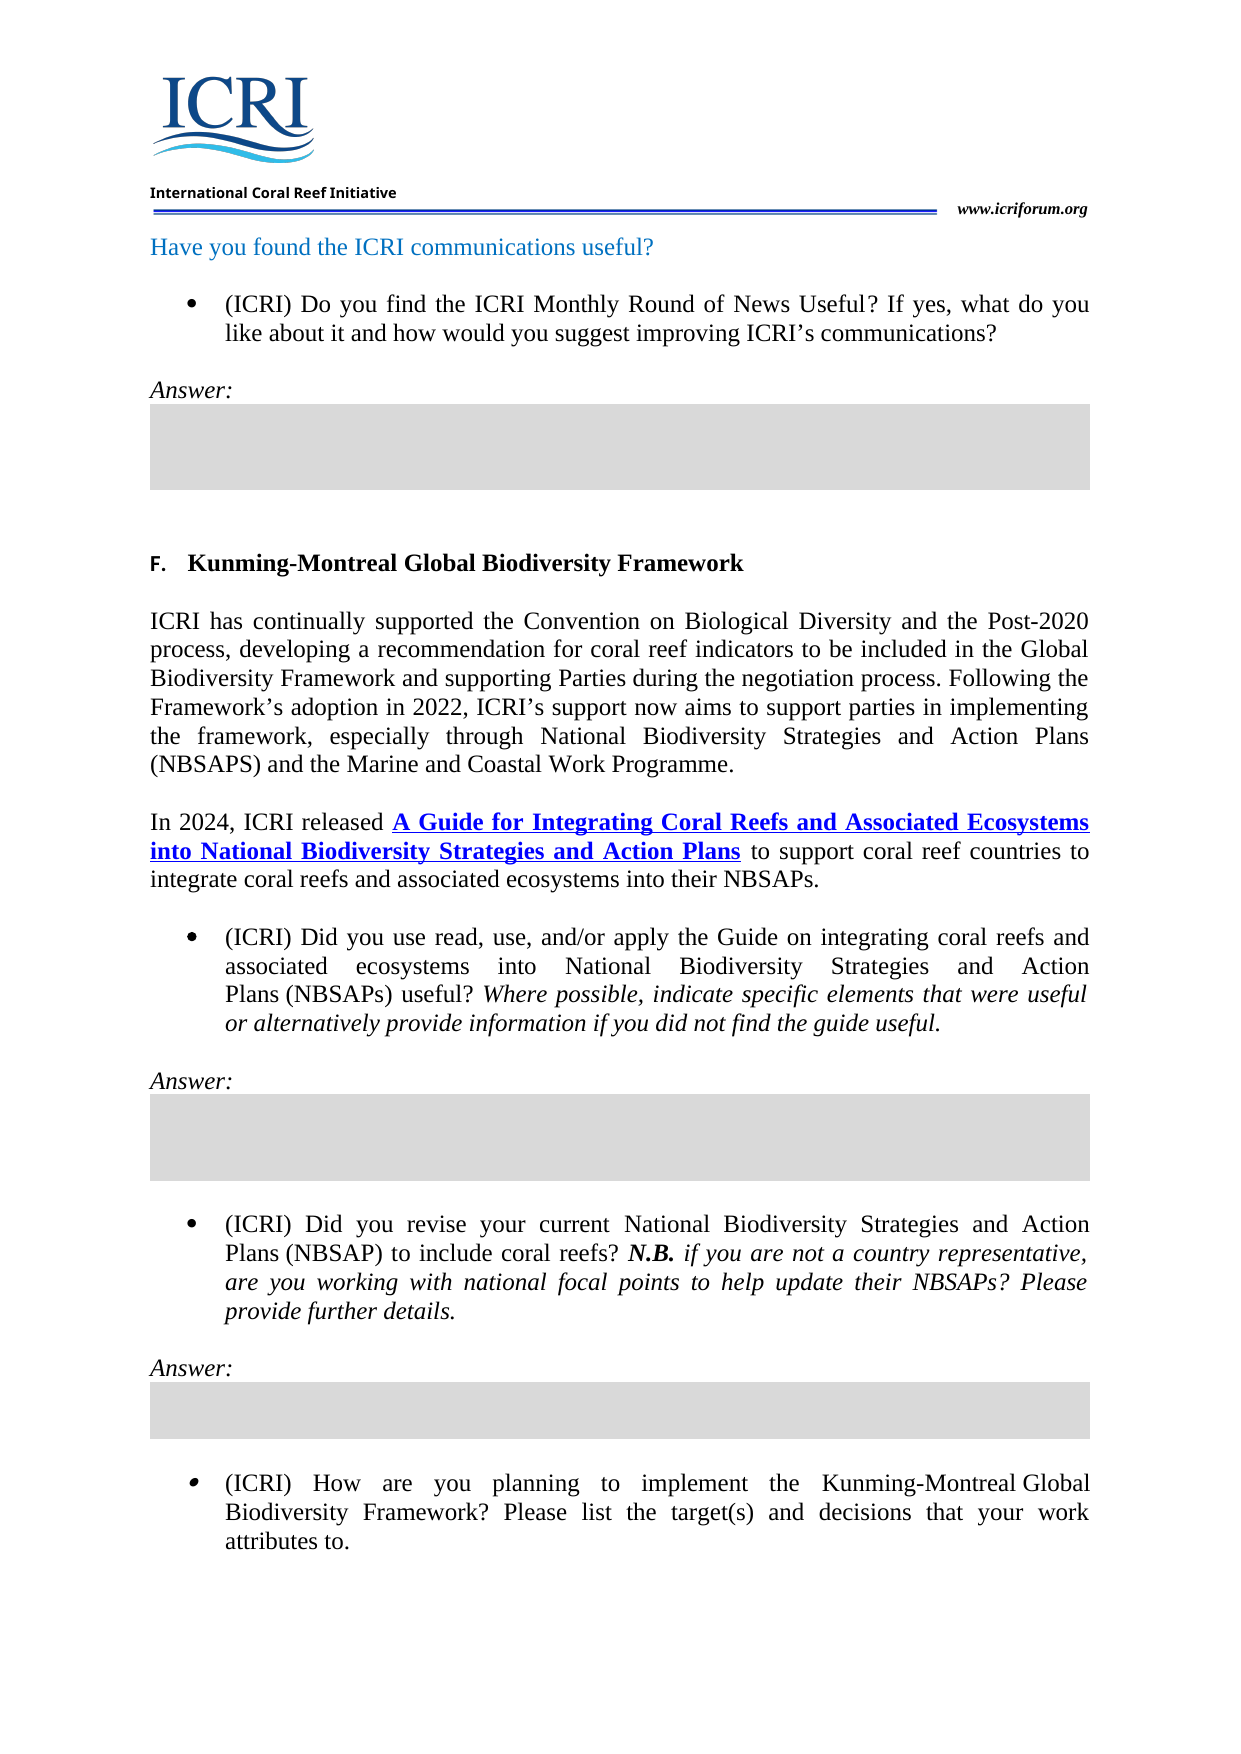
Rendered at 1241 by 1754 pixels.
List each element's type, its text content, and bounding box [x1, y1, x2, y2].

text ICRI has continually supported the Convention on Biological Diversity and the Post-2020 process, developing a recommendation for coral reef indicators to be included in the Global Biodiversity Framework and supporting Parties during the negotiation process. Following the Framework’s adoption in 2022, ICRI’s support now aims to support parties in implementing the framework, especially through National Biodiversity Strategies and Action Plans (NBSAPS) and the Marine and Coastal Work Programme. [150, 606, 1090, 778]
text Answer: [150, 1353, 1090, 1382]
list (ICRI) Did you use read, use, and/or apply the Guide on integrating coral reefs and associated ecosystems into National Biodiversity Strategies and Action Plans (NBSAPs) useful? Where possible, indicate specific elements that were useful or alternatively provide information if you did not find the guide useful. [187, 922, 1090, 1037]
text In 2024, ICRI released A Guide for Integrating Coral Reefs and Associated Ecosystems into National Biodiversity Strategies and Action Plans to support coral reef countries to integrate coral reefs and associated ecosystems into their NBSAPs. [150, 807, 1090, 893]
list (ICRI) Do you find the ICRI Monthly Round of News Useful? If yes, what do you like about it and how would you suggest improving ICRI’s communications? [187, 289, 1090, 347]
list (ICRI) Did you revise your current National Biodiversity Strategies and Action Plans (NBSAP) to include coral reefs? N.B. if you are not a country representative, are you working with national focal points to help update their NBSAPs? Please provide further details. [187, 1209, 1090, 1324]
text Answer: [150, 1066, 1090, 1094]
picture [150, 73, 316, 164]
text Have you found the ICRI communications useful? [150, 232, 1090, 260]
text Answer: [150, 375, 1090, 404]
list (ICRI) How are you planning to implement the Kunming-Montreal Global Biodiversity Framework? Please list the target(s) and decisions that your work attributes to. [187, 1468, 1090, 1554]
list Kunming-Montreal Global Biodiversity Framework [150, 548, 1090, 577]
picture [150, 203, 942, 219]
